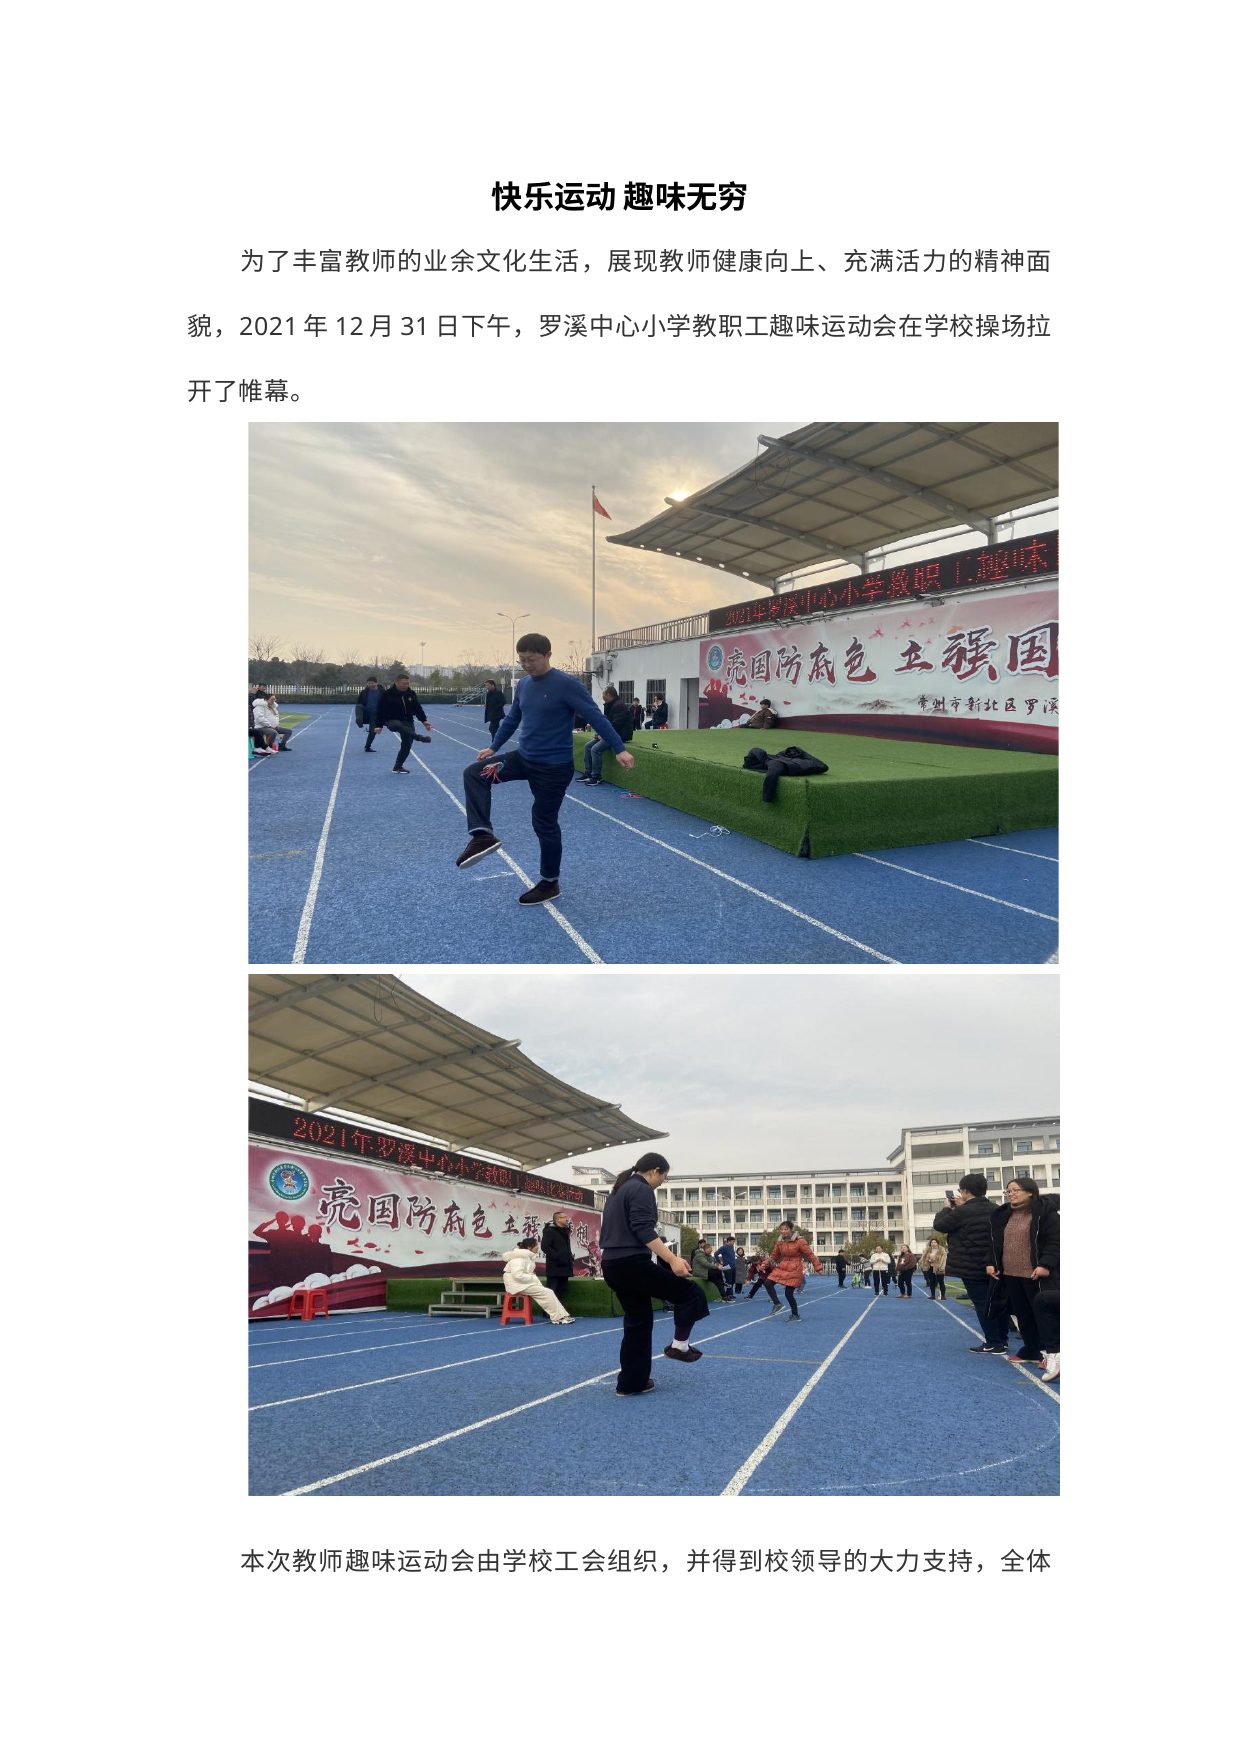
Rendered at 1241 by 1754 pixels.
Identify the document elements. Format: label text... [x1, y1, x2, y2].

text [187, 1527, 1053, 1592]
text 为了丰富教师的业余文化生活，展现教师健康向上、充满活力的精神面貌，2021年12月31日下午，罗溪中心小学教职工趣味运动会在学校操场拉开了帷幕。 [187, 227, 1053, 422]
picture [248, 422, 1059, 964]
text 快乐运动 趣味无穷 [187, 162, 1053, 227]
picture [248, 974, 1060, 1496]
